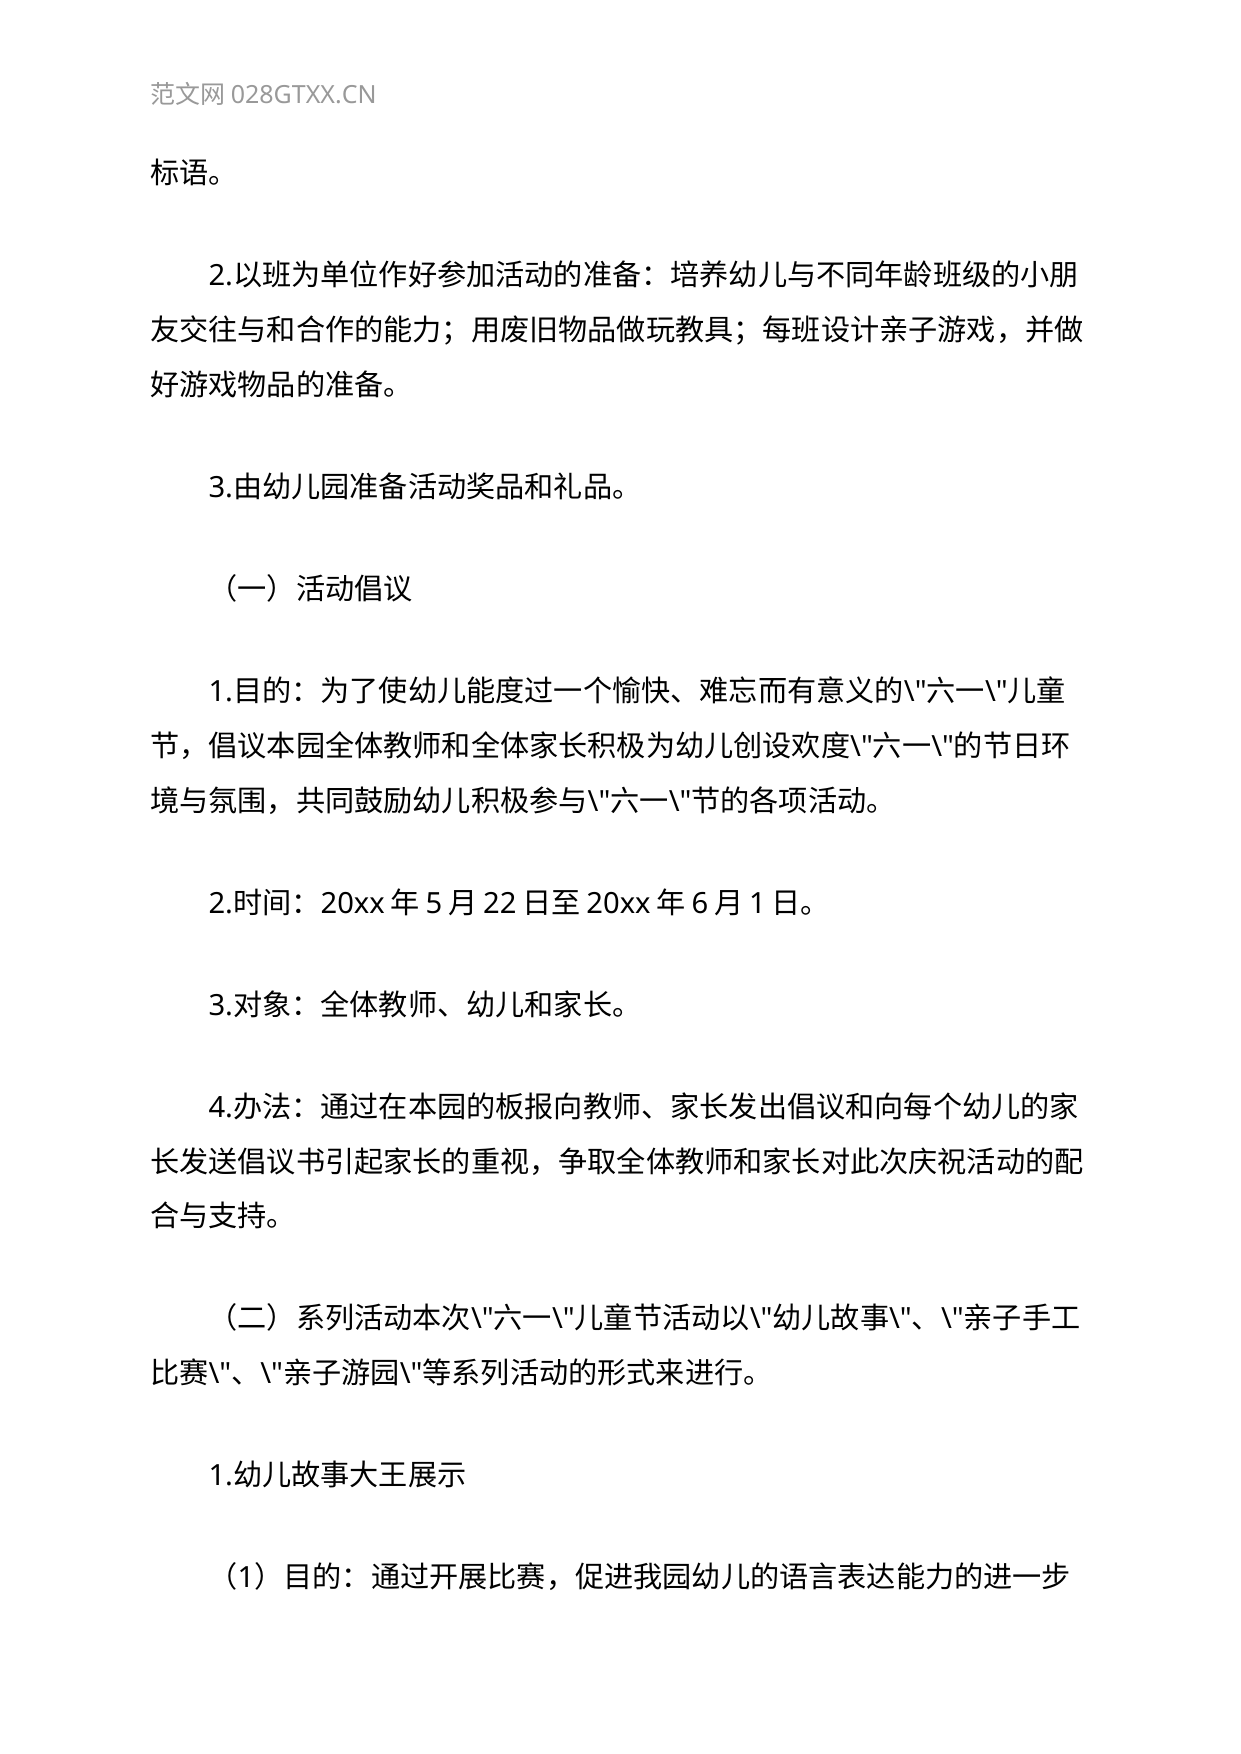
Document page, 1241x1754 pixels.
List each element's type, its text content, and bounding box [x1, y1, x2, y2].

text （二）系列活动本次\"六一\"儿童节活动以\"幼儿故事\"、\"亲子手工比赛\"、\"亲子游园\"等系列活动的形式来进行。 [150, 1295, 1090, 1392]
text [150, 150, 1090, 192]
text 2.以班为单位作好参加活动的准备：培养幼儿与不同年龄班级的小朋友交往与和合作的能力；用废旧物品做玩教具；每班设计亲子游戏，并做好游戏物品的准备。 [150, 252, 1090, 404]
text 3.由幼儿园准备活动奖品和礼品。 [150, 463, 1090, 506]
text 1.幼儿故事大王展示 [150, 1452, 1090, 1494]
text （一）活动倡议 [150, 565, 1090, 608]
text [150, 1554, 1090, 1596]
text 1.目的：为了使幼儿能度过一个愉快、难忘而有意义的\"六一\"儿童节，倡议本园全体教师和全体家长积极为幼儿创设欢度\"六一\"的节日环境与氛围，共同鼓励幼儿积极参与\"六一\"节的各项活动。 [150, 667, 1090, 819]
text 2.时间：20xx年5月22日至20xx年6月1日。 [150, 879, 1090, 922]
text 4.办法：通过在本园的板报向教师、家长发出倡议和向每个幼儿的家长发送倡议书引起家长的重视，争取全体教师和家长对此次庆祝活动的配合与支持。 [150, 1083, 1090, 1235]
text 3.对象：全体教师、幼儿和家长。 [150, 981, 1090, 1023]
